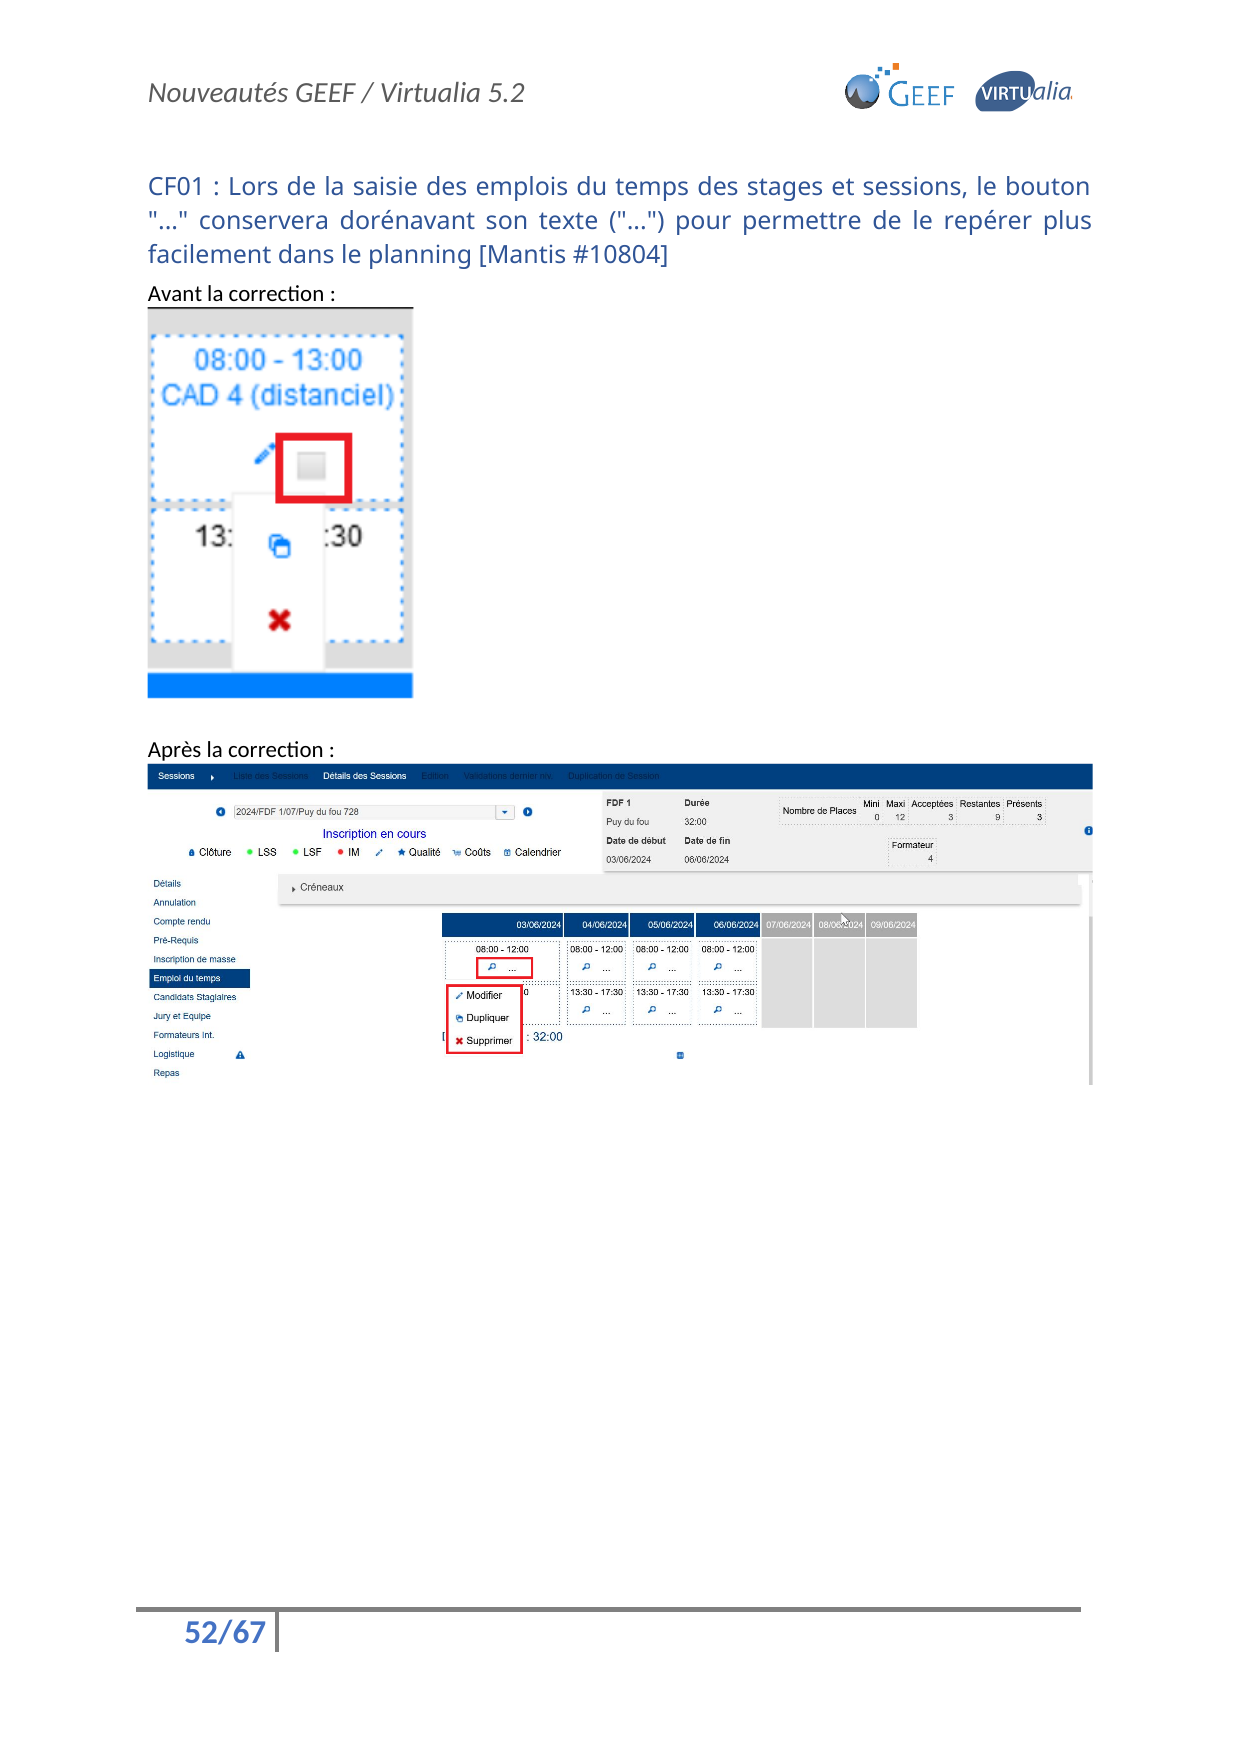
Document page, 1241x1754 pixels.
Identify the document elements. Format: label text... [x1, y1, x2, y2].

text Avant la correction : [148, 279, 1093, 307]
subtitle CF01 : Lors de la saisie des emplois du temps des stages et sessions, le bouton "..." conservera dorénavant son texte ("...") pour permettre de le repérer plus facilement dans le planning [Mantis #10804] [148, 168, 1093, 271]
picture [147, 763, 1093, 1085]
picture [147, 307, 467, 736]
picture [845, 63, 955, 109]
text Après la correction : [148, 735, 1093, 763]
picture [975, 70, 1073, 112]
